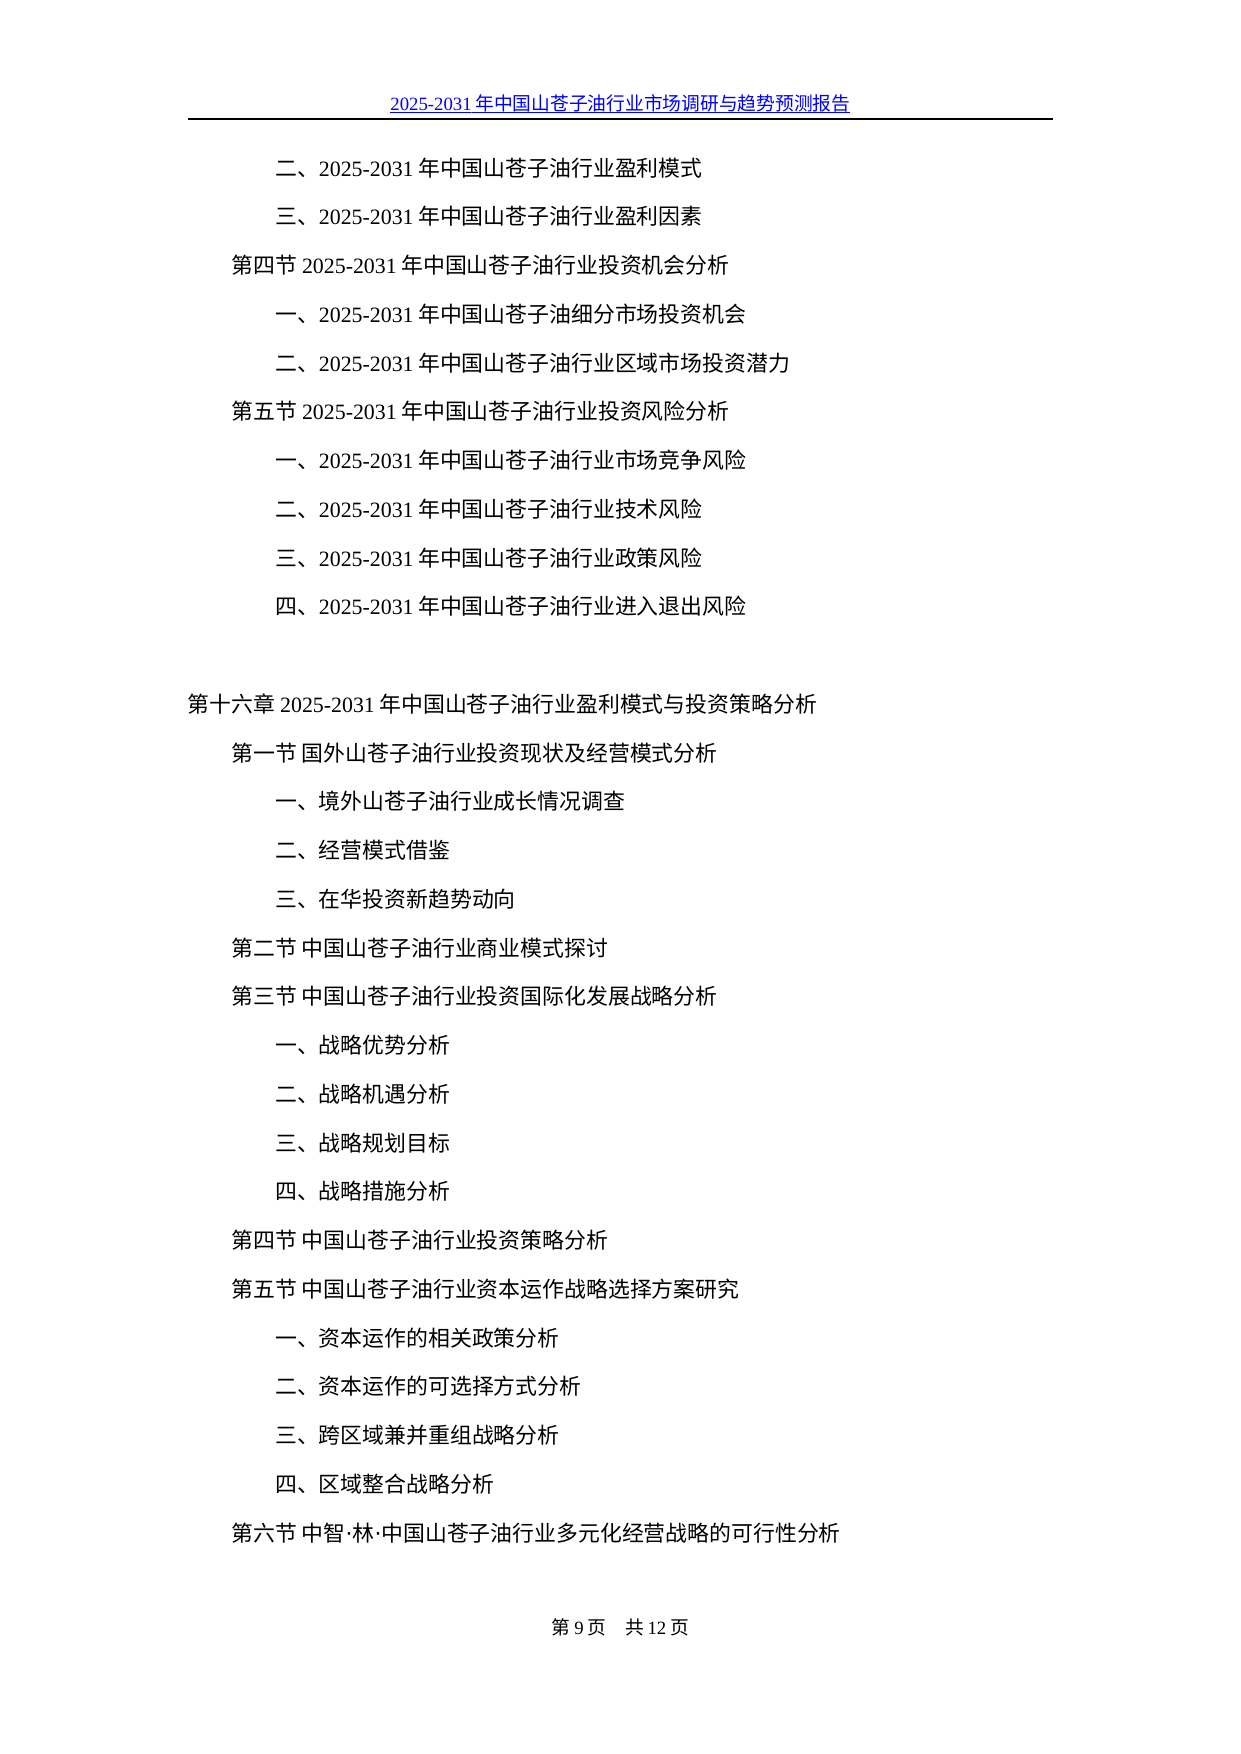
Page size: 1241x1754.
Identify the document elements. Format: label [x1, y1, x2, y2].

text [187, 150, 1053, 1548]
